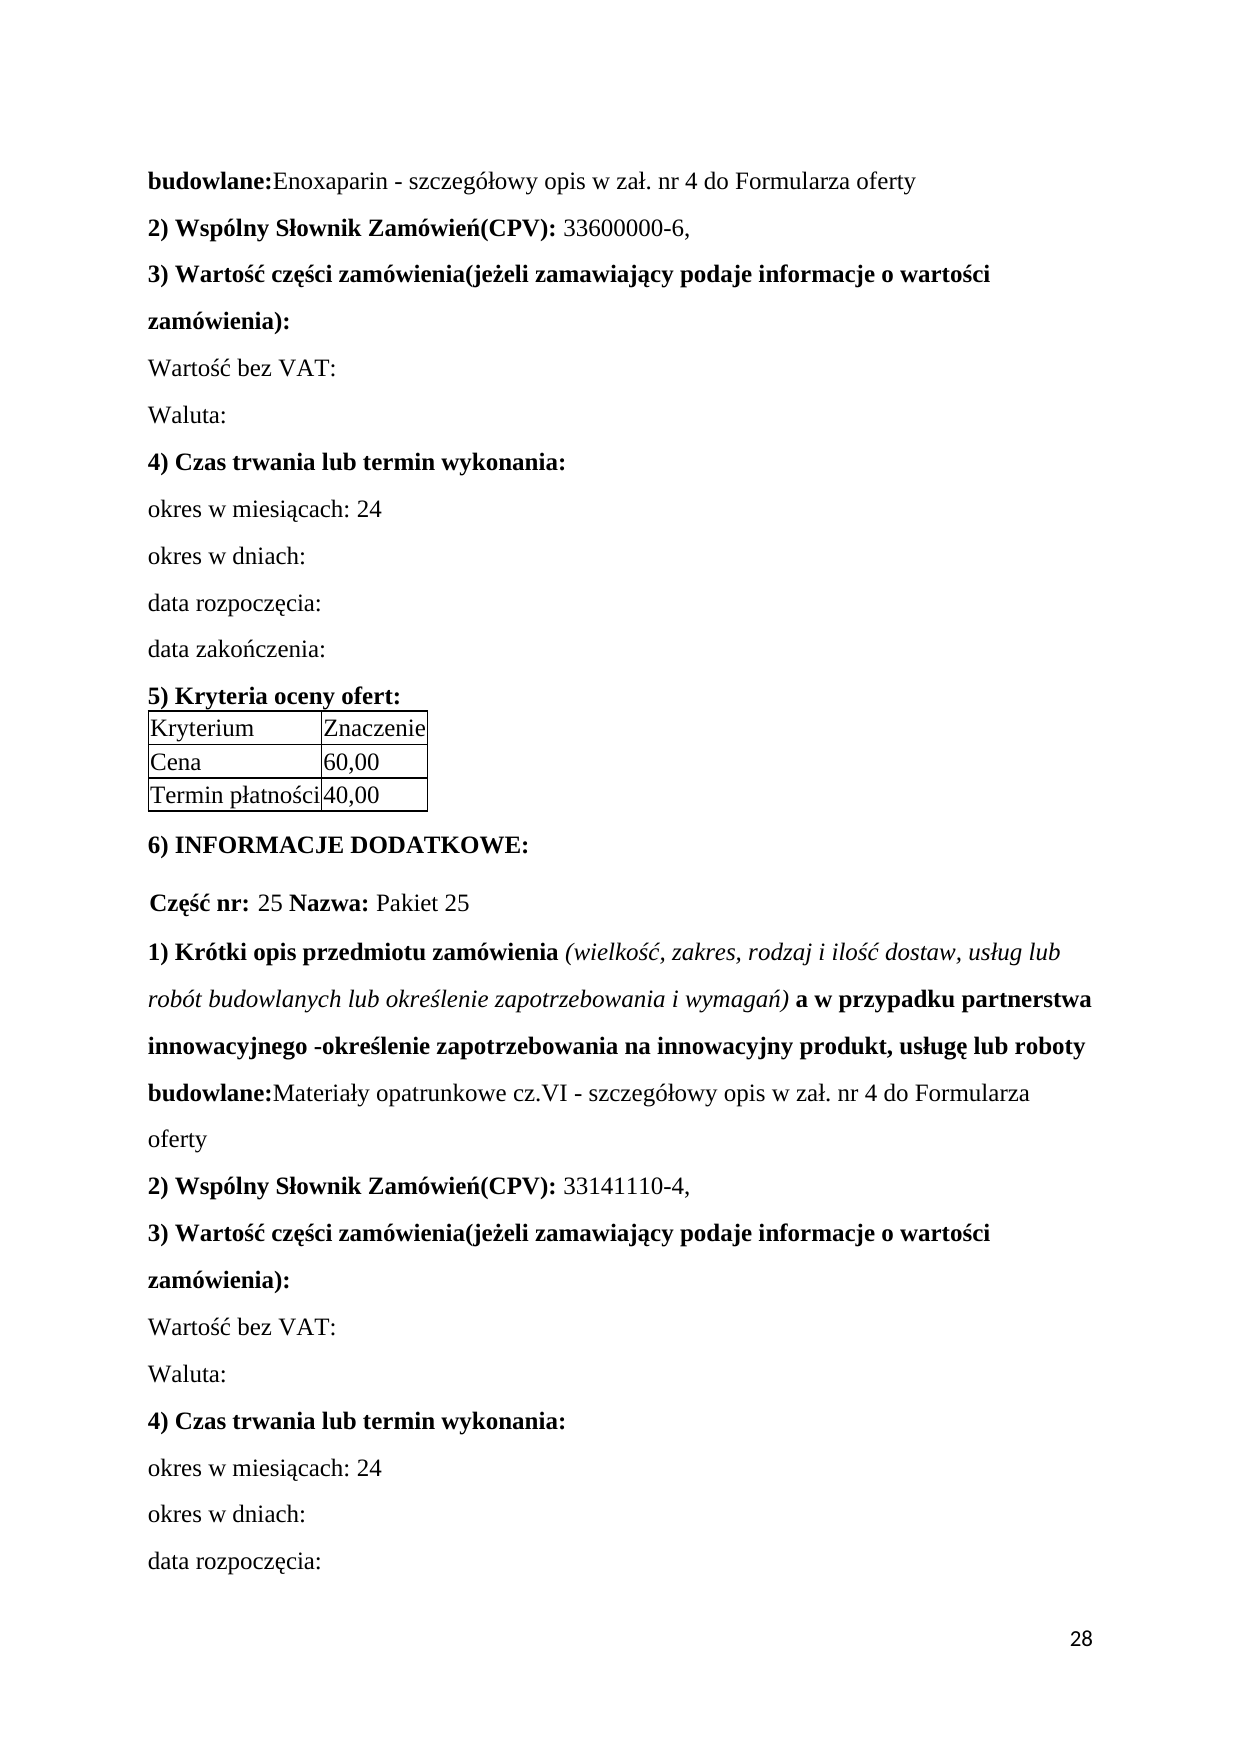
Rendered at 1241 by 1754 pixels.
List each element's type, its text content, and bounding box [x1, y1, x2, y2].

table_cell Termin płatności [149, 779, 321, 810]
table_cell 40,00 [322, 779, 427, 810]
table_header Znaczenie [322, 712, 427, 743]
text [148, 148, 1093, 710]
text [148, 1388, 1093, 1575]
table_header Nazwa: [288, 887, 374, 919]
table_cell Cena [149, 745, 321, 777]
table_header Kryterium [149, 712, 321, 743]
table_cell 60,00 [322, 745, 427, 777]
table_header 25 [256, 887, 287, 919]
table_header Część nr: [148, 887, 256, 919]
text 1) Krótki opis przedmiotu zamówienia (wielkość, zakres, rodzaj i ilość dostaw, usług lub robót budowlanych lub określenie zapotrzebowania i wymagań) a w przypadku partnerstwa innowacyjnego -określenie zapotrzebowania na innowacyjny produkt, usługę lub roboty budowlane:Materiały opatrunkowe cz.VI - szczegółowy opis w zał. nr 4 do Formularza oferty 2) Wspólny Słownik Zamówień(CPV): 33141110-4, 3) Wartość części zamówienia(jeżeli zamawiający podaje informacje o wartości zamówienia): Wartość bez VAT: Waluta: [148, 919, 1093, 1388]
table_header Pakiet 25 [374, 887, 476, 919]
text 6) INFORMACJE DODATKOWE: [148, 812, 1093, 859]
